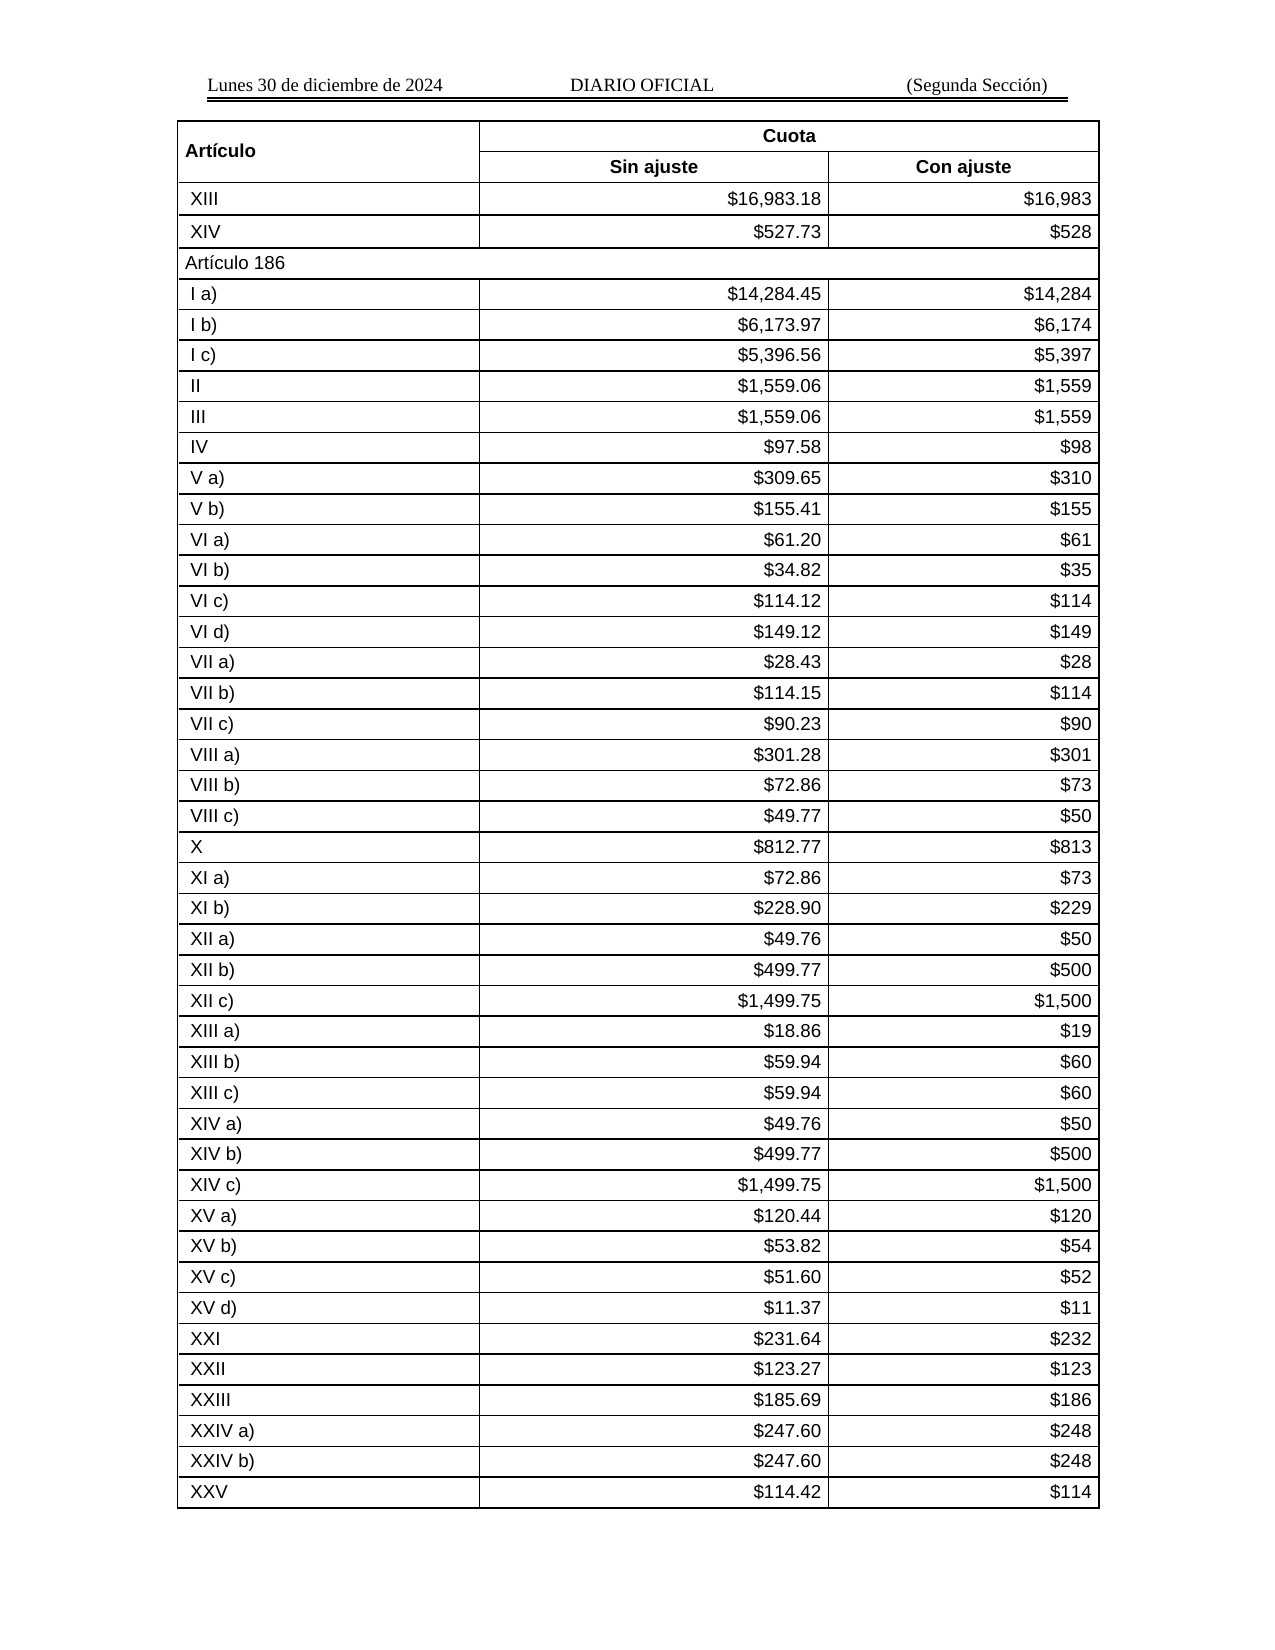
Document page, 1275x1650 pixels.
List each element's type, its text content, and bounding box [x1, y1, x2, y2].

table_cell XV b) [178, 1231, 479, 1261]
table_cell $50 [829, 925, 1098, 954]
table_cell $54 [829, 1232, 1098, 1261]
table_cell VI d) [178, 617, 479, 647]
table_cell VI c) [178, 586, 479, 616]
table_cell $123 [829, 1355, 1098, 1384]
table_cell $5,397 [829, 341, 1098, 370]
table_cell $155 [829, 495, 1098, 524]
table_cell $247.60 [480, 1447, 828, 1476]
table_cell XIII b) [178, 1047, 479, 1077]
table_cell $73 [829, 863, 1098, 892]
table_cell $72.86 [480, 771, 828, 800]
table_cell $61 [829, 525, 1098, 554]
table_cell $310 [829, 464, 1098, 493]
table_cell $60 [829, 1078, 1098, 1107]
table_cell $114.12 [480, 587, 828, 616]
table_cell I c) [178, 340, 479, 370]
table_cell VIII c) [178, 801, 479, 831]
table_cell $52 [829, 1263, 1098, 1292]
table_cell $232 [829, 1324, 1098, 1353]
table_cell $98 [829, 433, 1098, 462]
table_cell XII a) [178, 924, 479, 954]
table_cell Con ajuste [829, 152, 1098, 181]
table_cell XXIII [178, 1385, 479, 1415]
table_cell $60 [829, 1048, 1098, 1077]
table_cell III [178, 402, 479, 431]
table_cell $1,499.75 [480, 986, 828, 1015]
table_cell $16,983 [829, 183, 1098, 214]
table_cell $812.77 [480, 833, 828, 862]
table_cell $5,396.56 [480, 341, 828, 370]
table_cell XV d) [178, 1293, 479, 1323]
table_cell $120.44 [480, 1201, 828, 1230]
table_cell $120 [829, 1201, 1098, 1230]
table_cell $228.90 [480, 894, 828, 923]
table_cell V b) [178, 494, 479, 524]
table_cell XXIV a) [178, 1416, 479, 1446]
table_cell $34.82 [480, 556, 828, 585]
table_cell XII c) [178, 986, 479, 1015]
table_cell XXIV b) [178, 1447, 479, 1476]
table_cell $11 [829, 1293, 1098, 1323]
table_cell XIV [178, 215, 479, 247]
table_cell Artículo 186 [178, 248, 1098, 278]
table_cell $309.65 [480, 464, 828, 493]
table_cell Sin ajuste [480, 152, 828, 181]
table_cell VII c) [178, 709, 479, 739]
table_cell I b) [178, 310, 479, 339]
table_cell XII b) [178, 955, 479, 984]
table_cell $229 [829, 894, 1098, 923]
table_cell $61.20 [480, 525, 828, 554]
table_cell $59.94 [480, 1048, 828, 1077]
table_cell $499.77 [480, 1140, 828, 1169]
table_cell $123.27 [480, 1355, 828, 1384]
table_cell II [178, 371, 479, 401]
table_cell $59.94 [480, 1078, 828, 1107]
table_cell $1,559 [829, 372, 1098, 401]
table_cell $149.12 [480, 617, 828, 647]
table_cell $90.23 [480, 710, 828, 739]
table_cell XIII c) [178, 1078, 479, 1107]
table_cell $114 [829, 679, 1098, 708]
table_cell $1,499.75 [480, 1171, 828, 1200]
table_cell $527.73 [480, 216, 828, 247]
table_cell $248 [829, 1447, 1098, 1476]
table_cell $114 [829, 587, 1098, 616]
table_cell $19 [829, 1017, 1098, 1046]
table_cell $155.41 [480, 495, 828, 524]
table_cell $231.64 [480, 1324, 828, 1353]
table_cell VIII a) [178, 740, 479, 769]
table_header Cuota [480, 122, 1098, 151]
table_cell $14,284.45 [480, 280, 828, 308]
table_cell IV [178, 433, 479, 462]
table_cell $248 [829, 1416, 1098, 1446]
table_cell V a) [178, 463, 479, 493]
table_cell $1,500 [829, 986, 1098, 1015]
table_cell XIV b) [178, 1139, 479, 1169]
table_cell $301 [829, 740, 1098, 769]
table_cell $16,983.18 [480, 183, 828, 214]
table_cell $50 [829, 1109, 1098, 1138]
table_cell XIII [178, 183, 479, 214]
table_cell $28 [829, 648, 1098, 677]
table_cell $500 [829, 956, 1098, 984]
table_cell XV c) [178, 1262, 479, 1292]
table_cell $149 [829, 617, 1098, 647]
table_cell $185.69 [480, 1386, 828, 1415]
table_header Artículo [178, 122, 479, 181]
table_cell $49.77 [480, 802, 828, 831]
table_cell $247.60 [480, 1416, 828, 1446]
table_cell $90 [829, 710, 1098, 739]
table_cell I a) [178, 279, 479, 308]
table_cell VII b) [178, 678, 479, 708]
table_cell $51.60 [480, 1263, 828, 1292]
table_cell $28.43 [480, 648, 828, 677]
table_cell $49.76 [480, 1109, 828, 1138]
table_cell XXII [178, 1354, 479, 1384]
table_cell $528 [829, 216, 1098, 247]
table_cell $72.86 [480, 863, 828, 892]
table_cell XXI [178, 1324, 479, 1353]
table_cell $73 [829, 771, 1098, 800]
table_cell $18.86 [480, 1017, 828, 1046]
table_cell $500 [829, 1140, 1098, 1169]
table_cell X [178, 832, 479, 862]
table_cell $50 [829, 802, 1098, 831]
table_cell $1,559 [829, 402, 1098, 431]
table_cell $53.82 [480, 1232, 828, 1261]
table_cell XV a) [178, 1201, 479, 1230]
table_cell XI b) [178, 894, 479, 923]
table_cell $6,174 [829, 310, 1098, 339]
table_cell $813 [829, 833, 1098, 862]
table_cell $1,559.06 [480, 372, 828, 401]
table_cell $1,500 [829, 1171, 1098, 1200]
table_cell XIV c) [178, 1170, 479, 1200]
table_cell VIII b) [178, 771, 479, 800]
table_cell $499.77 [480, 956, 828, 984]
table_cell $301.28 [480, 740, 828, 769]
table_cell XI a) [178, 863, 479, 892]
table_cell $114.15 [480, 679, 828, 708]
table_cell VII a) [178, 648, 479, 677]
table_cell $35 [829, 556, 1098, 585]
table_cell VI b) [178, 555, 479, 585]
table_cell $97.58 [480, 433, 828, 462]
table_cell $114 [829, 1478, 1098, 1507]
table_cell $1,559.06 [480, 402, 828, 431]
table_cell $186 [829, 1386, 1098, 1415]
table_cell XXV [178, 1477, 479, 1507]
table_cell $11.37 [480, 1293, 828, 1323]
table_cell $114.42 [480, 1478, 828, 1507]
table_cell $49.76 [480, 925, 828, 954]
table_cell XIII a) [178, 1016, 479, 1046]
table_cell $6,173.97 [480, 310, 828, 339]
table_cell $14,284 [829, 280, 1098, 308]
table_cell VI a) [178, 525, 479, 554]
table_cell XIV a) [178, 1109, 479, 1138]
